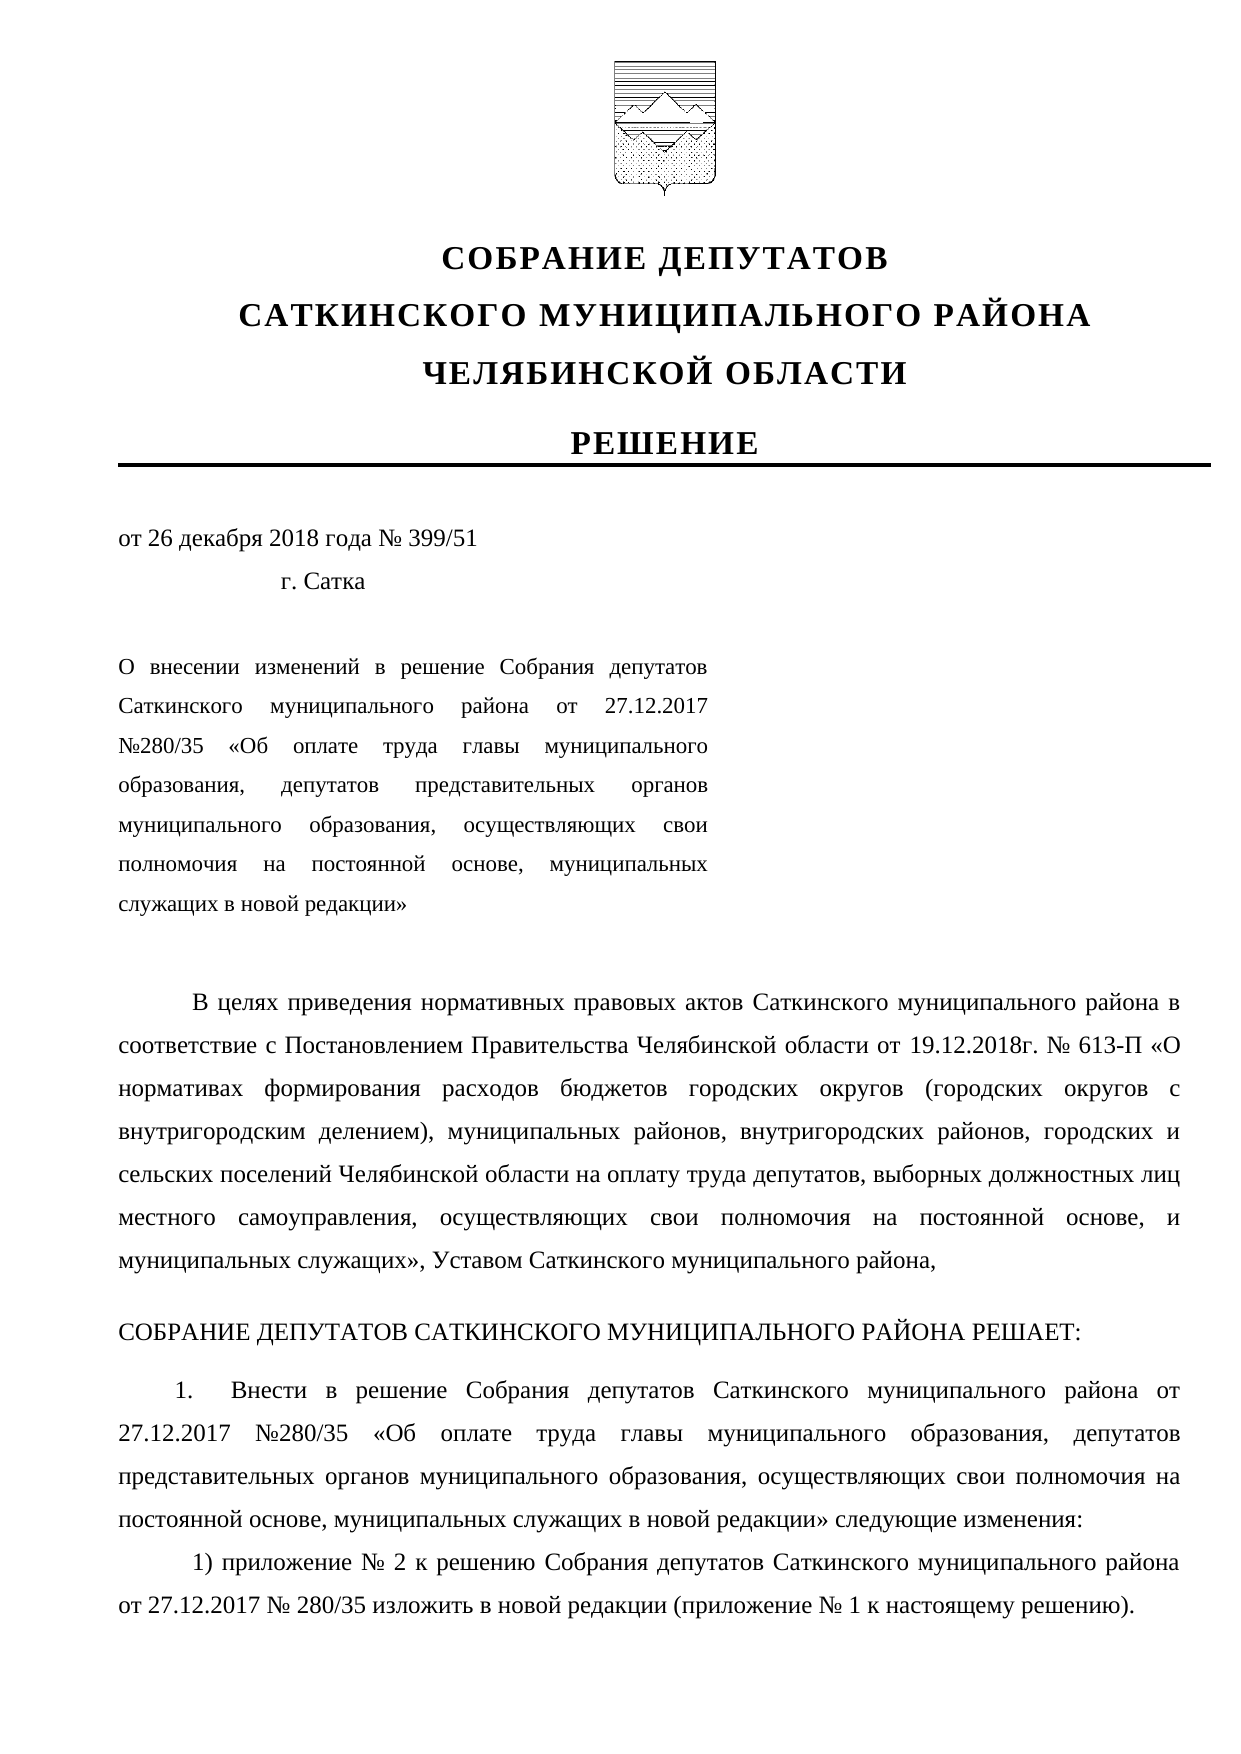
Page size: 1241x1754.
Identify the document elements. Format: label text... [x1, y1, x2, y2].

text от 26 декабря 2018 года № 399/51 [118, 523, 620, 552]
text СОБРАНИЕ ДЕПУТАТОВ [118, 238, 1211, 276]
text РЕШЕНИЕ [118, 423, 1211, 463]
text СОБРАНИЕ ДЕПУТАТОВ САТКИНСКОГО МУНИЦИПАЛЬНОГО РАЙОНА РЕШАЕТ: [118, 1317, 1181, 1346]
text САТКИНСКОГО МУНИЦИПАЛЬНОГО РАЙОНА [118, 296, 1211, 334]
picture [612, 59, 717, 197]
text ЧЕЛЯБИНСКОЙ ОБЛАСТИ [118, 353, 1211, 391]
text г. Сатка [118, 566, 620, 595]
text О внесении изменений в решение Собрания депутатов Саткинского муниципального района от 27.12.2017 №280/35 «Об оплате труда главы муниципального образования, депутатов представительных органов муниципального образования, осуществляющих свои полномочия на постоянной основе, муниципальных служащих в новой редакции» [118, 653, 709, 916]
list Внести в решение Собрания депутатов Саткинского муниципального района от 27.12.2017 №280/35 «Об оплате труда главы муниципального образования, депутатов представительных органов муниципального образования, осуществляющих свои полномочия на постоянной основе, муниципальных служащих в новой редакции» следующие изменения: [118, 1375, 1181, 1533]
text 1) приложение № 2 к решению Собрания депутатов Саткинского муниципального района от 27.12.2017 № 280/35 изложить в новой редакции (приложение № 1 к настоящему решению). [118, 1547, 1181, 1619]
text В целях приведения нормативных правовых актов Саткинского муниципального района в соответствие с Постановлением Правительства Челябинской области от 19.12.2018г. № 613-П «О нормативах формирования расходов бюджетов городских округов (городских округов с внутригородским делением), муниципальных районов, внутригородских районов, городских и сельских поселений Челябинской области на оплату труда депутатов, выборных должностных лиц местного самоуправления, осуществляющих свои полномочия на постоянной основе, и муниципальных служащих», Уставом Саткинского муниципального района, [118, 987, 1181, 1274]
